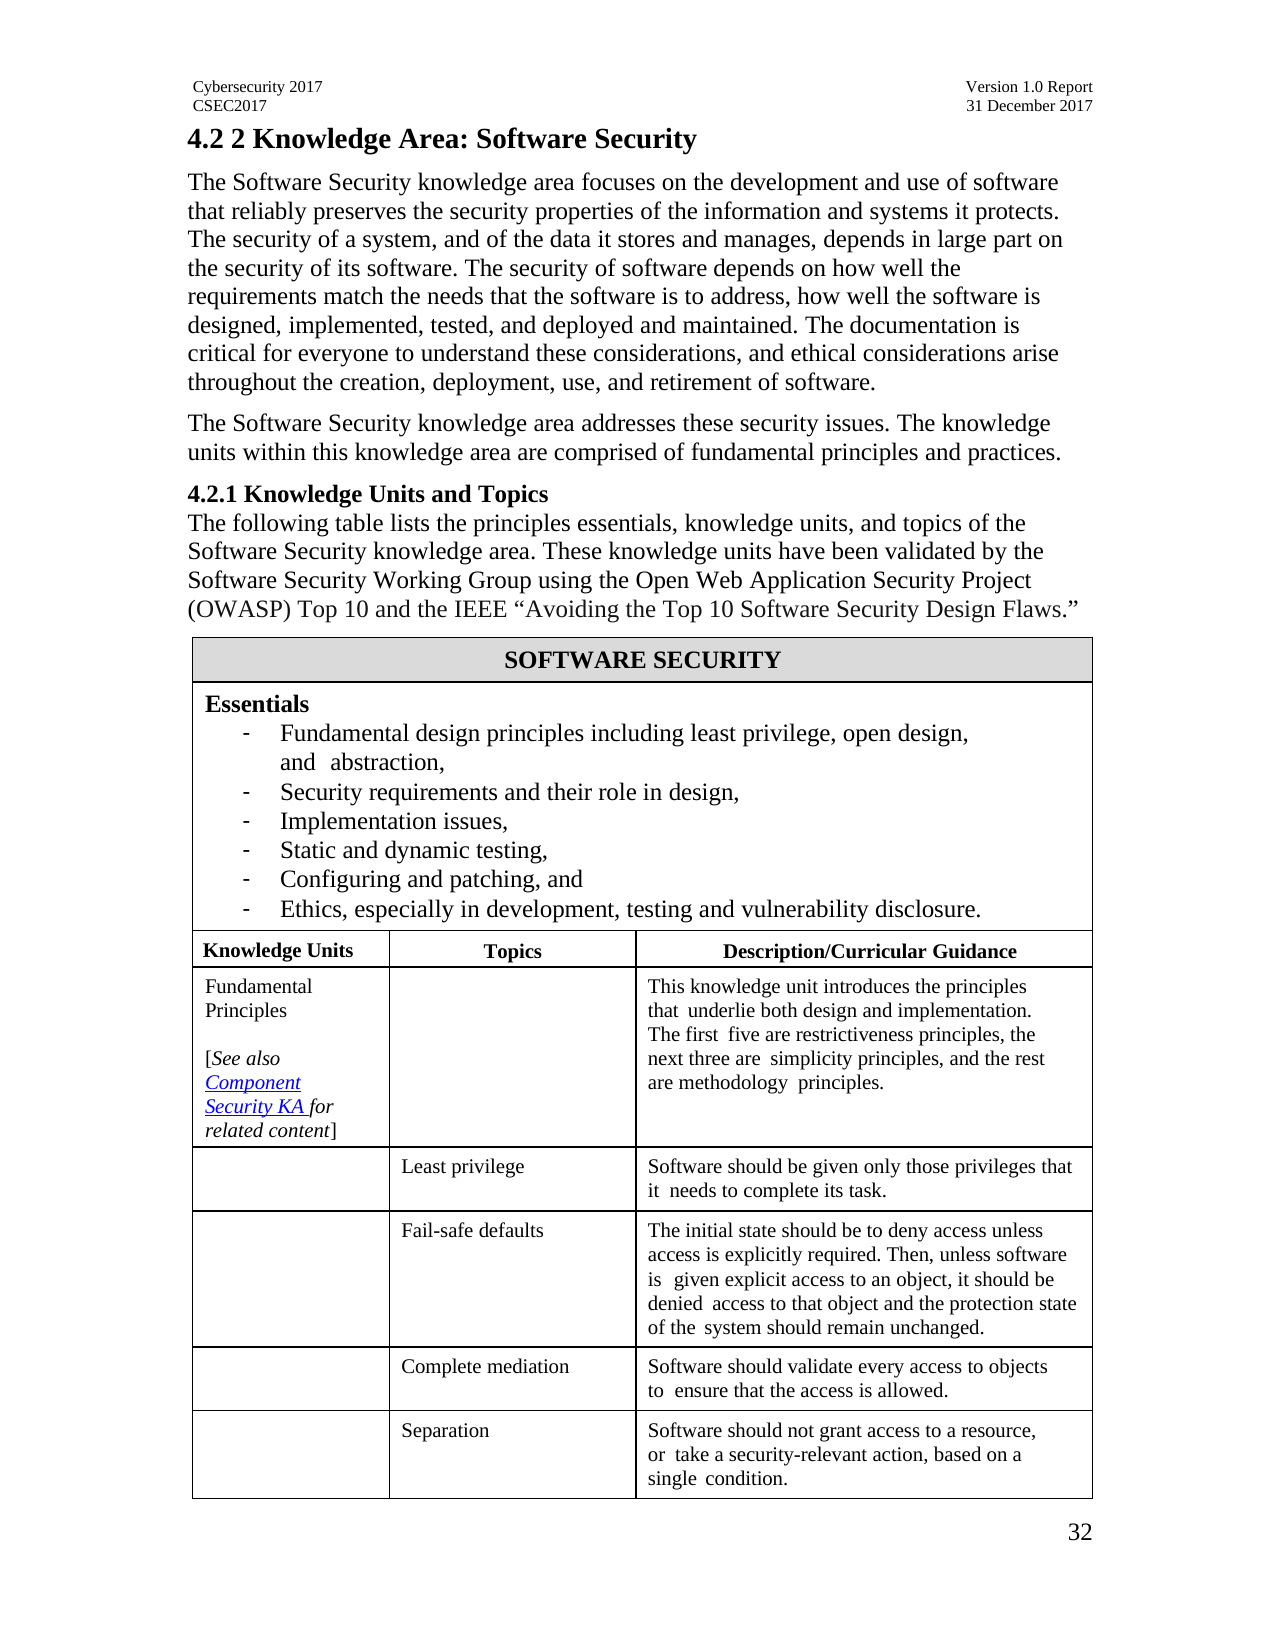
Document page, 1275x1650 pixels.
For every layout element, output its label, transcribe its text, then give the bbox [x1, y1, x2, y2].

subtitle 2 Knowledge Area: Software Security [187, 122, 1110, 155]
subtitle Knowledge Units and Topics [187, 479, 1110, 508]
table_cell Fail-safe defaults [390, 1212, 635, 1346]
table_header SOFTWARE SECURITY [193, 638, 1092, 681]
table_cell Software should validate every access to objects to ensure that the access is allowed. [637, 1348, 1092, 1410]
table_cell Separation [390, 1411, 635, 1498]
table_cell [193, 1148, 389, 1210]
text The Software Security knowledge area focuses on the development and use of software that reliably preserves the security properties of the information and systems it protects. The security of a system, and of the data it stores and manages, depends in large part on the security of its software. The security of software depends on how well the requirements match the needs that the software is to address, how well the software is designed, implemented, tested, and deployed and maintained. The documentation is critical for everyone to understand these considerations, and ethical considerations arise throughout the creation, deployment, use, and retirement of software. [187, 168, 1086, 396]
text The Software Security knowledge area addresses these security issues. The knowledge units within this knowledge area are comprised of fundamental principles and practices. [187, 408, 1086, 466]
table_cell Essentials Fundamental design principles including least privilege, open design, and abstraction, Security requirements and their role in design, Implementation issues, Static and dynamic testing, Configuring and patching, and Ethics, especially in development, testing and vulnerability disclosure. [193, 683, 1092, 930]
table_cell [390, 968, 635, 1146]
table_cell Topics [390, 931, 635, 966]
table_cell [193, 1348, 389, 1410]
text The following table lists the principles essentials, knowledge units, and topics of the Software Security knowledge area. These knowledge units have been validated by the Software Security Working Group using the Open Web Application Security Project (OWASP) Top 10 and the IEEE “Avoiding the Top 10 Software Security Design Flaws.” [187, 508, 1086, 623]
table_cell The initial state should be to deny access unless access is explicitly required. Then, unless software is given explicit access to an object, it should be denied access to that object and the protection state of the system should remain unchanged. [637, 1212, 1092, 1346]
table_cell Software should be given only those privileges that it needs to complete its task. [637, 1148, 1092, 1210]
table_cell Description/Curricular Guidance [637, 931, 1092, 966]
table_cell Fundamental Principles [See also Component Security KA for related content] [193, 968, 389, 1146]
table_cell Software should not grant access to a resource, or take a security-relevant action, based on a single condition. [637, 1411, 1092, 1498]
table_cell Complete mediation [390, 1348, 635, 1410]
table_cell Knowledge Units [193, 931, 389, 966]
table_cell [193, 1411, 389, 1498]
table_cell [193, 1212, 389, 1346]
table_cell This knowledge unit introduces the principles that underlie both design and implementation. The first five are restrictiveness principles, the next three are simplicity principles, and the rest are methodology principles. [637, 968, 1092, 1146]
table_cell Least privilege [390, 1148, 635, 1210]
